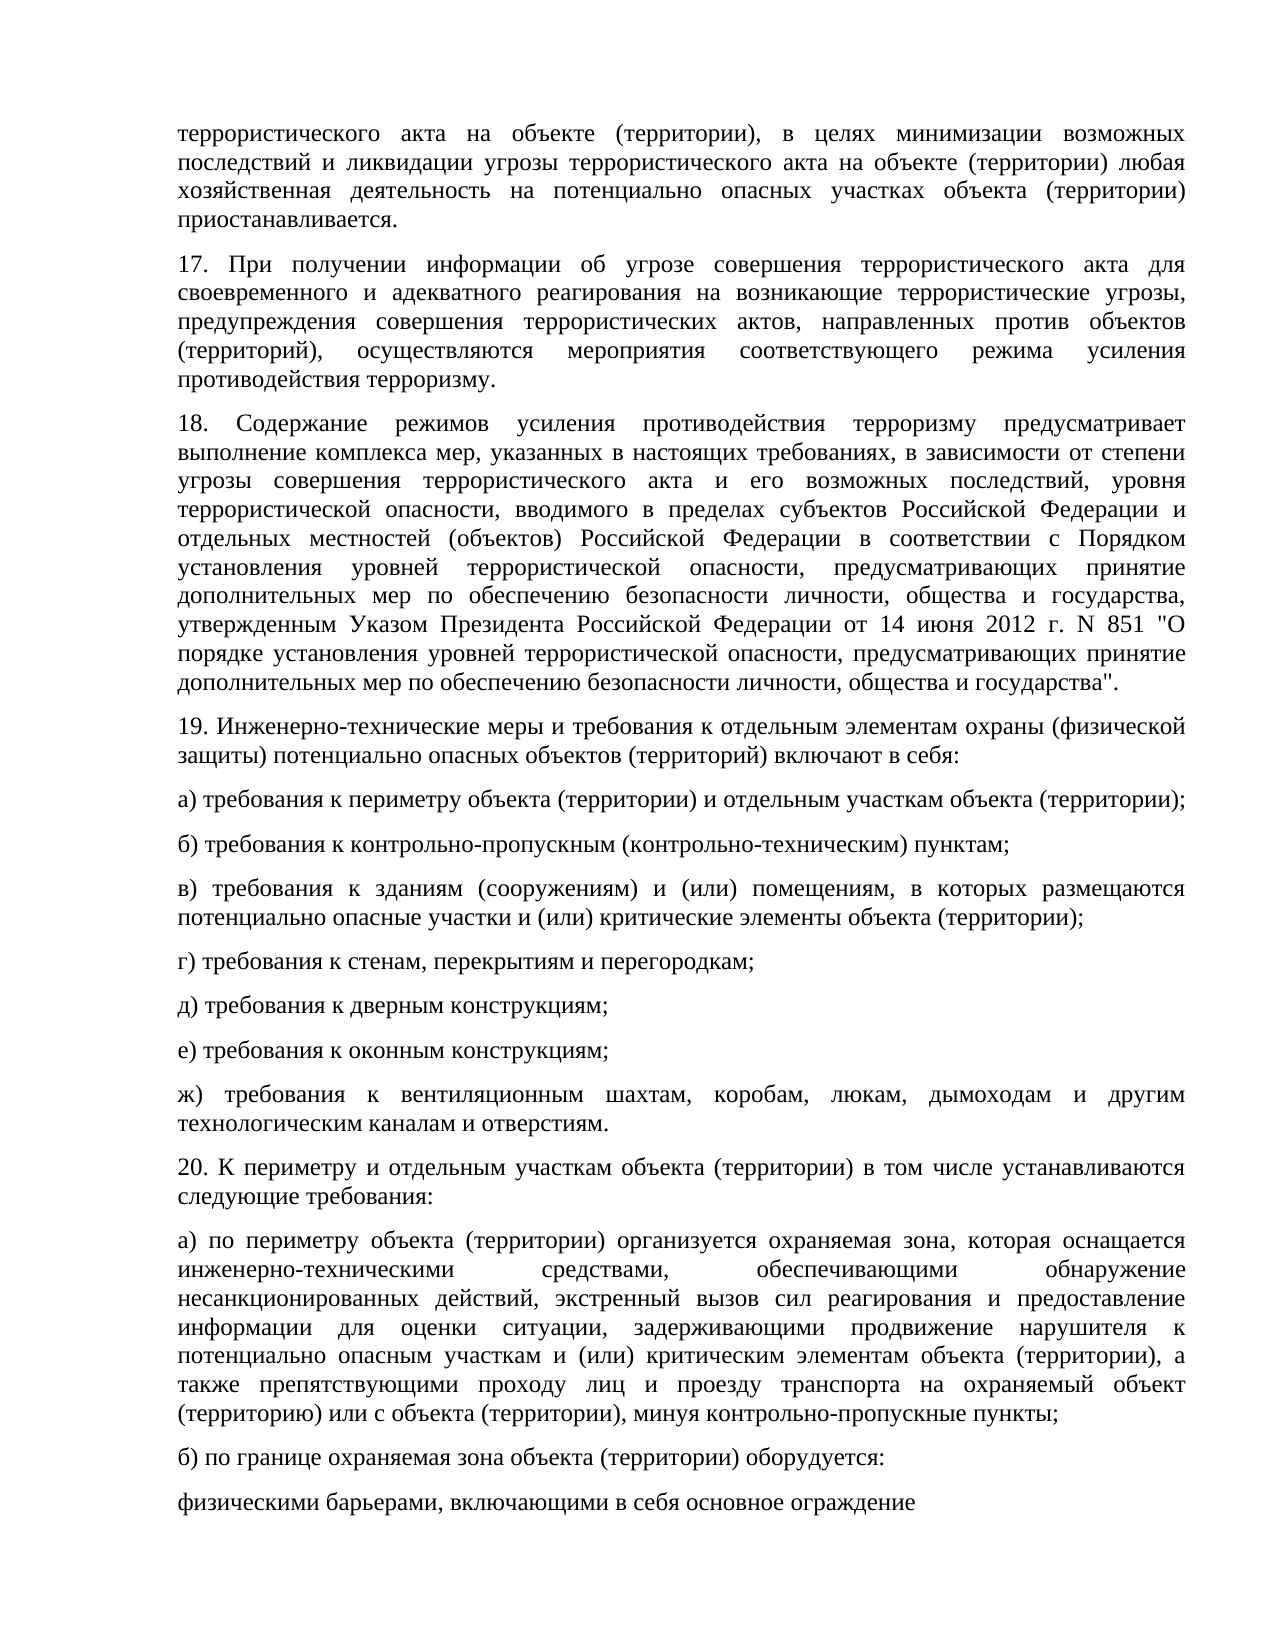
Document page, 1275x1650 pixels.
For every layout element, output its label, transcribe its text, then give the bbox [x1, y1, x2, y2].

text 18. Содержание режимов усиления противодействия терроризму предусматривает выполнение комплекса мер, указанных в настоящих требованиях, в зависимости от степени угрозы совершения террористического акта и его возможных последствий, уровня террористической опасности, вводимого в пределах субъектов Российской Федерации и отдельных местностей (объектов) Российской Федерации в соответствии с Порядком установления уровней террористической опасности, предусматривающих принятие дополнительных мер по обеспечению безопасности личности, общества и государства, утвержденным Указом Президента Российской Федерации от 14 июня 2012 г. N 851 "О порядке установления уровней террористической опасности, предусматривающих принятие дополнительных мер по обеспечению безопасности личности, общества и государства". [177, 408, 1186, 696]
text д) требования к дверным конструкциям; [177, 991, 1186, 1019]
text г) требования к стенам, перекрытиям и перегородкам; [177, 946, 1186, 975]
text а) по периметру объекта (территории) организуется охраняемая зона, которая оснащается инженерно-техническими средствами, обеспечивающими обнаружение несанкционированных действий, экстренный вызов сил реагирования и предоставление информации для оценки ситуации, задерживающими продвижение нарушителя к потенциально опасным участкам и (или) критическим элементам объекта (территории), а также препятствующими проходу лиц и проезду транспорта на охраняемый объект (территорию) или с объекта (территории), минуя контрольно-пропускные пункты; [177, 1226, 1186, 1427]
text в) требования к зданиям (сооружениям) и (или) помещениям, в которых размещаются потенциально опасные участки и (или) критические элементы объекта (территории); [177, 873, 1186, 931]
text б) требования к контрольно-пропускным (контрольно-техническим) пунктам; [177, 829, 1186, 857]
text б) по границе охраняемая зона объекта (территории) оборудуется: [177, 1442, 1186, 1471]
text ж) требования к вентиляционным шахтам, коробам, люкам, дымоходам и другим технологическим каналам и отверстиям. [177, 1079, 1186, 1137]
text 19. Инженерно-технические меры и требования к отдельным элементам охраны (физической защиты) потенциально опасных объектов (территорий) включают в себя: [177, 711, 1186, 769]
text е) требования к оконным конструкциям; [177, 1035, 1186, 1064]
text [177, 118, 1186, 233]
text 17. При получении информации об угрозе совершения террористического акта для своевременного и адекватного реагирования на возникающие террористические угрозы, предупреждения совершения террористических актов, направленных против объектов (территорий), осуществляются мероприятия соответствующего режима усиления противодействия терроризму. [177, 249, 1186, 392]
text а) требования к периметру объекта (территории) и отдельным участкам объекта (территории); [177, 784, 1186, 813]
text 20. К периметру и отдельным участкам объекта (территории) в том числе устанавливаются следующие требования: [177, 1152, 1186, 1210]
text физическими барьерами, включающими в себя основное ограждение [177, 1487, 1186, 1516]
